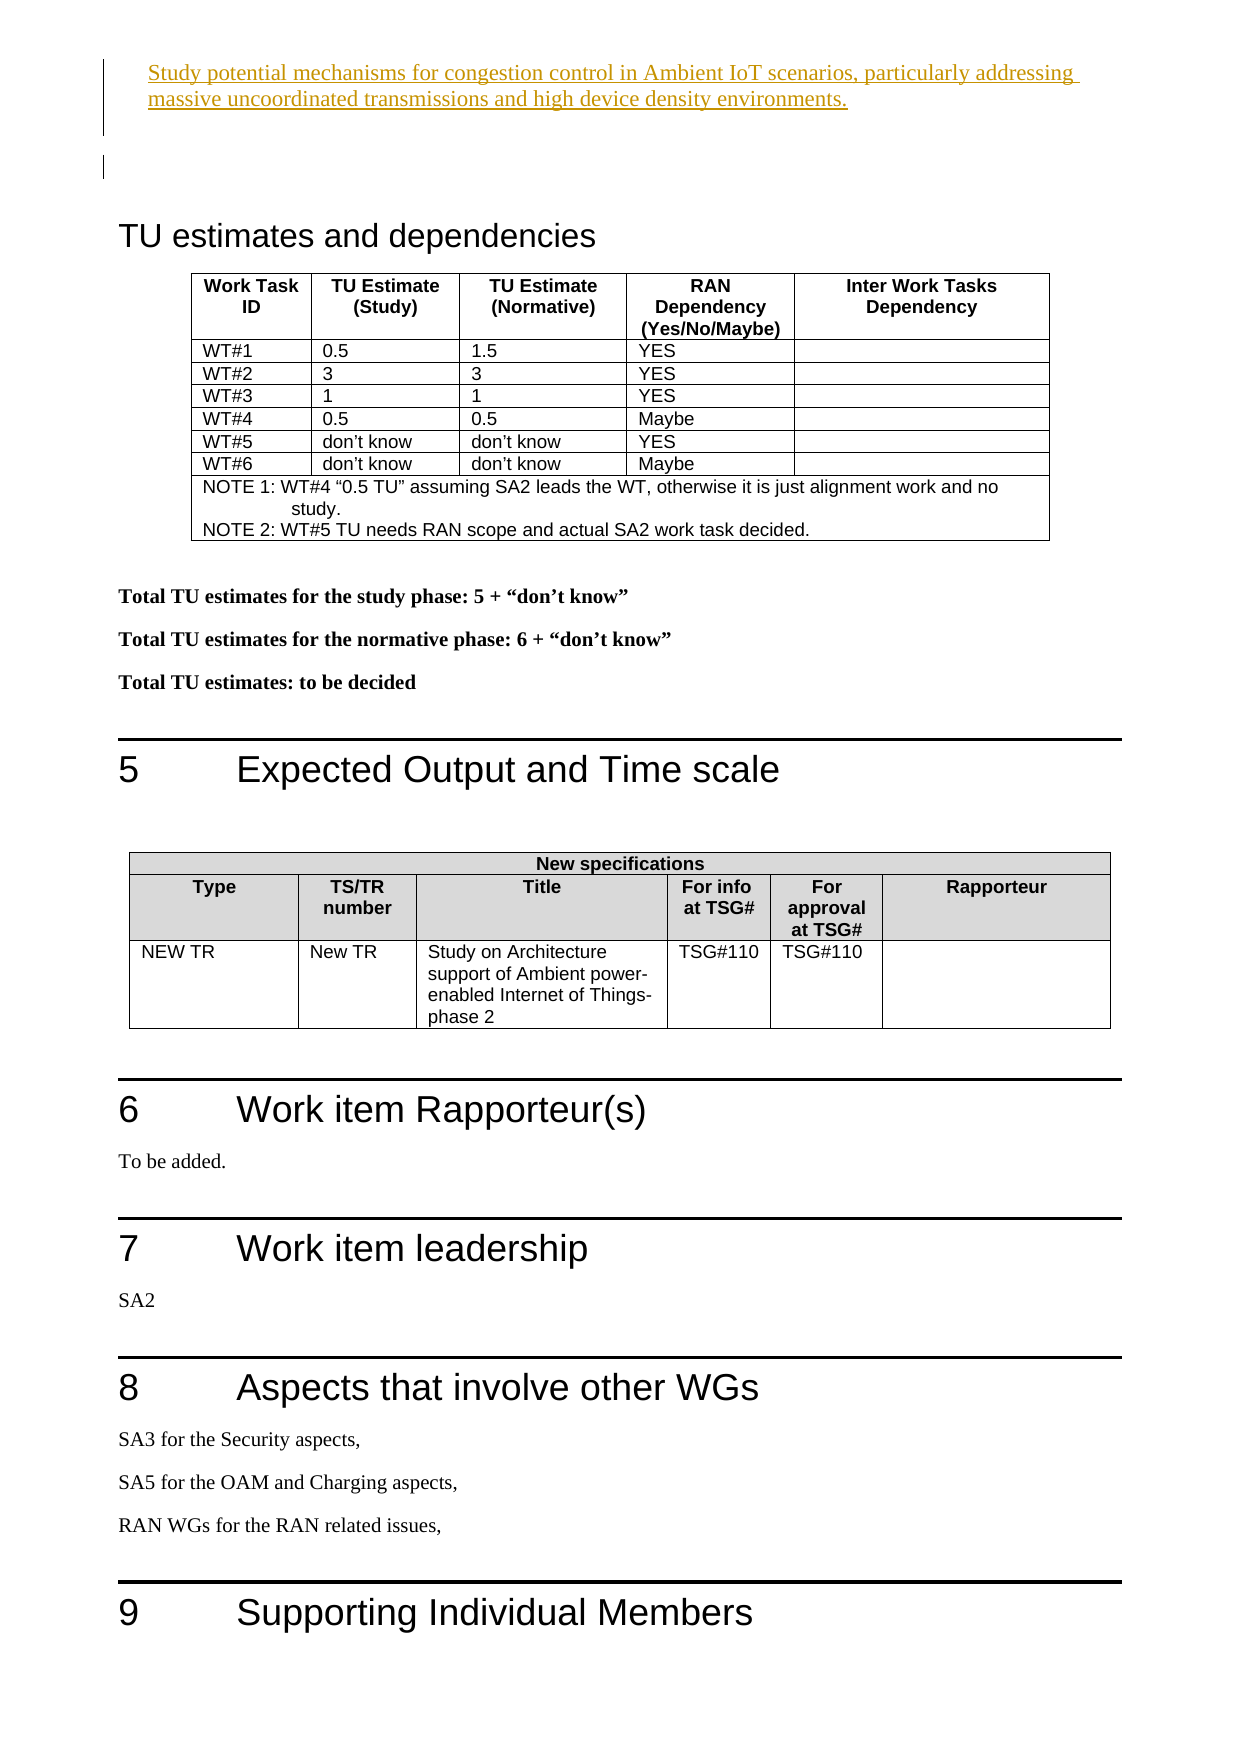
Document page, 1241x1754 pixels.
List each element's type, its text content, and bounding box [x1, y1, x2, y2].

table_cell TSG#110 [668, 941, 770, 1027]
table_cell 1 [460, 385, 626, 407]
table_cell [795, 385, 1049, 407]
text Total TU estimates for the study phase: 5 + “don’t know” [118, 584, 1122, 608]
table_cell Rapporteur [883, 875, 1110, 940]
table_cell WT#6 [192, 453, 311, 475]
table_cell [883, 941, 1110, 1027]
table_cell [795, 408, 1049, 429]
text SA5 for the OAM and Charging aspects, [118, 1470, 1122, 1494]
table_cell 3 [312, 363, 459, 384]
table_header Inter Work Tasks Dependency [795, 274, 1049, 339]
subtitle 9 Supporting Individual Members [118, 1584, 1122, 1633]
subtitle 8 Aspects that involve other WGs [118, 1359, 1122, 1408]
subtitle TU estimates and dependencies [118, 216, 1122, 254]
table_header Work Task ID [192, 274, 311, 339]
table_cell 1.5 [460, 340, 626, 362]
table_cell YES [627, 385, 794, 407]
text SA3 for the Security aspects, [118, 1427, 1122, 1451]
table_cell Type [130, 875, 298, 940]
table_cell YES [627, 431, 794, 452]
table_cell WT#2 [192, 363, 311, 384]
table_cell For approval at TSG# [771, 875, 882, 940]
table_cell YES [627, 340, 794, 362]
subtitle 7 Work item leadership [118, 1220, 1122, 1269]
table_cell 0.5 [460, 408, 626, 429]
text To be added. [118, 1149, 1122, 1173]
table_cell For info at TSG# [668, 875, 770, 940]
table_header TU Estimate (Study) [312, 274, 459, 339]
table_cell don’t know [312, 453, 459, 475]
table_header TU Estimate (Normative) [460, 274, 626, 339]
subtitle 5 Expected Output and Time scale [118, 741, 1122, 790]
table_cell 1 [312, 385, 459, 407]
table_cell Maybe [627, 453, 794, 475]
table_cell [795, 453, 1049, 475]
table_cell don’t know [312, 431, 459, 452]
table_cell WT#5 [192, 431, 311, 452]
table_cell WT#3 [192, 385, 311, 407]
table_cell NOTE 1: WT#4 “0.5 TU” assuming SA2 leads the WT, otherwise it is just alignment work and no study. NOTE 2: WT#5 TU needs RAN scope and actual SA2 work task decided. [192, 476, 1049, 540]
table_header New specifications [130, 853, 1110, 874]
table_cell WT#4 [192, 408, 311, 429]
table_cell NEW TR [130, 941, 298, 1027]
table_cell Maybe [627, 408, 794, 429]
table_cell don’t know [460, 453, 626, 475]
table_cell New TR [299, 941, 416, 1027]
table_cell 3 [460, 363, 626, 384]
text Total TU estimates: to be decided [118, 670, 1122, 694]
text RAN WGs for the RAN related issues, [118, 1512, 1122, 1537]
table_cell YES [627, 363, 794, 384]
table_header RAN Dependency (Yes/No/Maybe) [627, 274, 794, 339]
table_cell Title [417, 875, 667, 940]
table_cell TSG#110 [771, 941, 882, 1027]
table_cell TS/TR number [299, 875, 416, 940]
text SA2 [118, 1288, 1122, 1312]
table_cell [795, 363, 1049, 384]
text Total TU estimates for the normative phase: 6 + “don’t know” [118, 627, 1122, 651]
table_cell WT#1 [192, 340, 311, 362]
table_cell Study on Architecture support of Ambient power-enabled Internet of Things-phase 2 [417, 941, 667, 1027]
table_cell [795, 340, 1049, 362]
table_cell don’t know [460, 431, 626, 452]
table_cell 0.5 [312, 340, 459, 362]
table_cell [795, 431, 1049, 452]
table_cell 0.5 [312, 408, 459, 429]
subtitle 6 Work item Rapporteur(s) [118, 1081, 1122, 1130]
